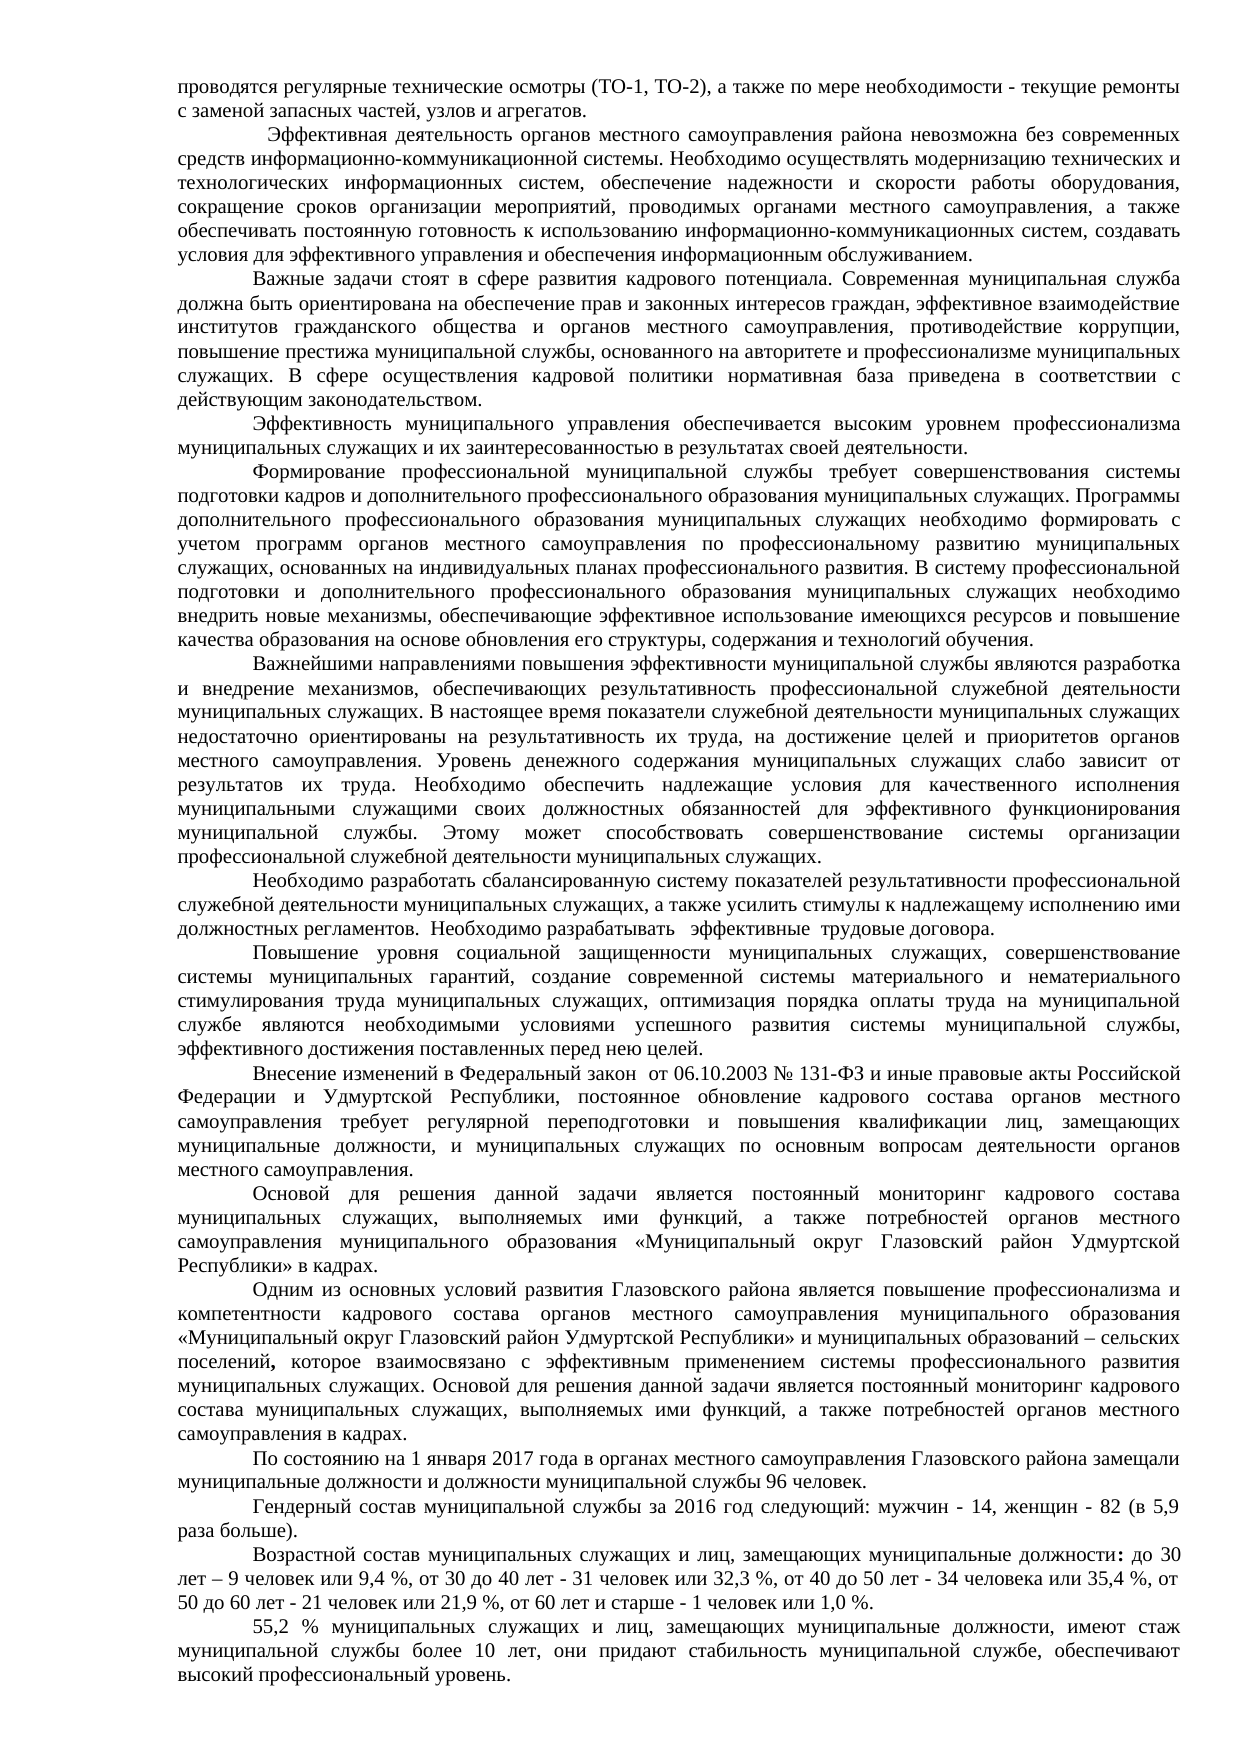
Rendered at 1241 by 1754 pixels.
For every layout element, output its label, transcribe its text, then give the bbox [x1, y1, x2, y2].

text 55,2 % муниципальных служащих и лиц, замещающих муниципальные должности, имеют стаж муниципальной службы более 10 лет, они придают стабильность муниципальной службе, обеспечивают высокий профессиональный уровень. [177, 1614, 1181, 1686]
text Эффективная деятельность органов местного самоуправления района невозможна без современных средств информационно-коммуникационной системы. Необходимо осуществлять модернизацию технических и технологических информационных систем, обеспечение надежности и скорости работы оборудования, сокращение сроков организации мероприятий, проводимых органами местного самоуправления, а также обеспечивать постоянную готовность к использованию информационно-коммуникационных систем, создавать условия для эффективного управления и обеспечения информационным обслуживанием. [177, 122, 1181, 266]
text Возрастной состав муниципальных служащих и лиц, замещающих муниципальные должности: до 30 лет – 9 человек или 9,4 %, от 30 до 40 лет - 31 человек или 32,3 %, от 40 до 50 лет - 34 человека или 35,4 %, от 50 до 60 лет - 21 человек или 21,9 %, от 60 лет и старше - 1 человек или 1,0 %. [177, 1542, 1181, 1614]
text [177, 74, 1181, 122]
text Повышение уровня социальной защищенности муниципальных служащих, совершенствование системы муниципальных гарантий, создание современной системы материального и нематериального стимулирования труда муниципальных служащих, оптимизация порядка оплаты труда на муниципальной службе являются необходимыми условиями успешного развития системы муниципальной службы, эффективного достижения поставленных перед нею целей. [177, 940, 1181, 1060]
text Основой для решения данной задачи является постоянный мониторинг кадрового состава муниципальных служащих, выполняемых ими функций, а также потребностей органов местного самоуправления муниципального образования «Муниципальный округ Глазовский район Удмуртской Республики» в кадрах. [177, 1181, 1181, 1277]
text Эффективность муниципального управления обеспечивается высоким уровнем профессионализма муниципальных служащих и их заинтересованностью в результатах своей деятельности. [177, 411, 1181, 459]
text По состоянию на 1 января 2017 года в органах местного самоуправления Глазовского района замещали муниципальные должности и должности муниципальной службы 96 человек. [177, 1445, 1181, 1493]
text Важные задачи стоят в сфере развития кадрового потенциала. Современная муниципальная служба должна быть ориентирована на обеспечение прав и законных интересов граждан, эффективное взаимодействие институтов гражданского общества и органов местного самоуправления, противодействие коррупции, повышение престижа муниципальной службы, основанного на авторитете и профессионализме муниципальных служащих. В сфере осуществления кадровой политики нормативная база приведена в соответствии с действующим законодательством. [177, 266, 1181, 411]
text Одним из основных условий развития Глазовского района является повышение профессионализма и компетентности кадрового состава органов местного самоуправления муниципального образования «Муниципальный округ Глазовский район Удмуртской Республики» и муниципальных образований – сельских поселений, которое взаимосвязано с эффективным применением системы профессионального развития муниципальных служащих. Основой для решения данной задачи является постоянный мониторинг кадрового состава муниципальных служащих, выполняемых ими функций, а также потребностей органов местного самоуправления в кадрах. [177, 1277, 1181, 1445]
text Гендерный состав муниципальной службы за 2016 год следующий: мужчин - 14, женщин - 82 (в 5,9 раза больше). [177, 1493, 1181, 1542]
text Формирование профессиональной муниципальной службы требует совершенствования системы подготовки кадров и дополнительного профессионального образования муниципальных служащих. Программы дополнительного профессионального образования муниципальных служащих необходимо формировать с учетом программ органов местного самоуправления по профессиональному развитию муниципальных служащих, основанных на индивидуальных планах профессионального развития. В систему профессиональной подготовки и дополнительного профессионального образования муниципальных служащих необходимо внедрить новые механизмы, обеспечивающие эффективное использование имеющихся ресурсов и повышение качества образования на основе обновления его структуры, содержания и технологий обучения. [177, 459, 1181, 651]
text Внесение изменений в Федеральный закон от 06.10.2003 № 131-ФЗ и иные правовые акты Российской Федерации и Удмуртской Республики, постоянное обновление кадрового состава органов местного самоуправления требует регулярной переподготовки и повышения квалификации лиц, замещающих муниципальные должности, и муниципальных служащих по основным вопросам деятельности органов местного самоуправления. [177, 1060, 1181, 1181]
text Необходимо разработать сбалансированную систему показателей результативности профессиональной служебной деятельности муниципальных служащих, а также усилить стимулы к надлежащему исполнению ими должностных регламентов. Необходимо разрабатывать эффективные трудовые договора. [177, 868, 1181, 940]
text Важнейшими направлениями повышения эффективности муниципальной службы являются разработка и внедрение механизмов, обеспечивающих результативность профессиональной служебной деятельности муниципальных служащих. В настоящее время показатели служебной деятельности муниципальных служащих недостаточно ориентированы на результативность их труда, на достижение целей и приоритетов органов местного самоуправления. Уровень денежного содержания муниципальных служащих слабо зависит от результатов их труда. Необходимо обеспечить надлежащие условия для качественного исполнения муниципальными служащими своих должностных обязанностей для эффективного функционирования муниципальной службы. Этому может способствовать совершенствование системы организации профессиональной служебной деятельности муниципальных служащих. [177, 651, 1181, 868]
